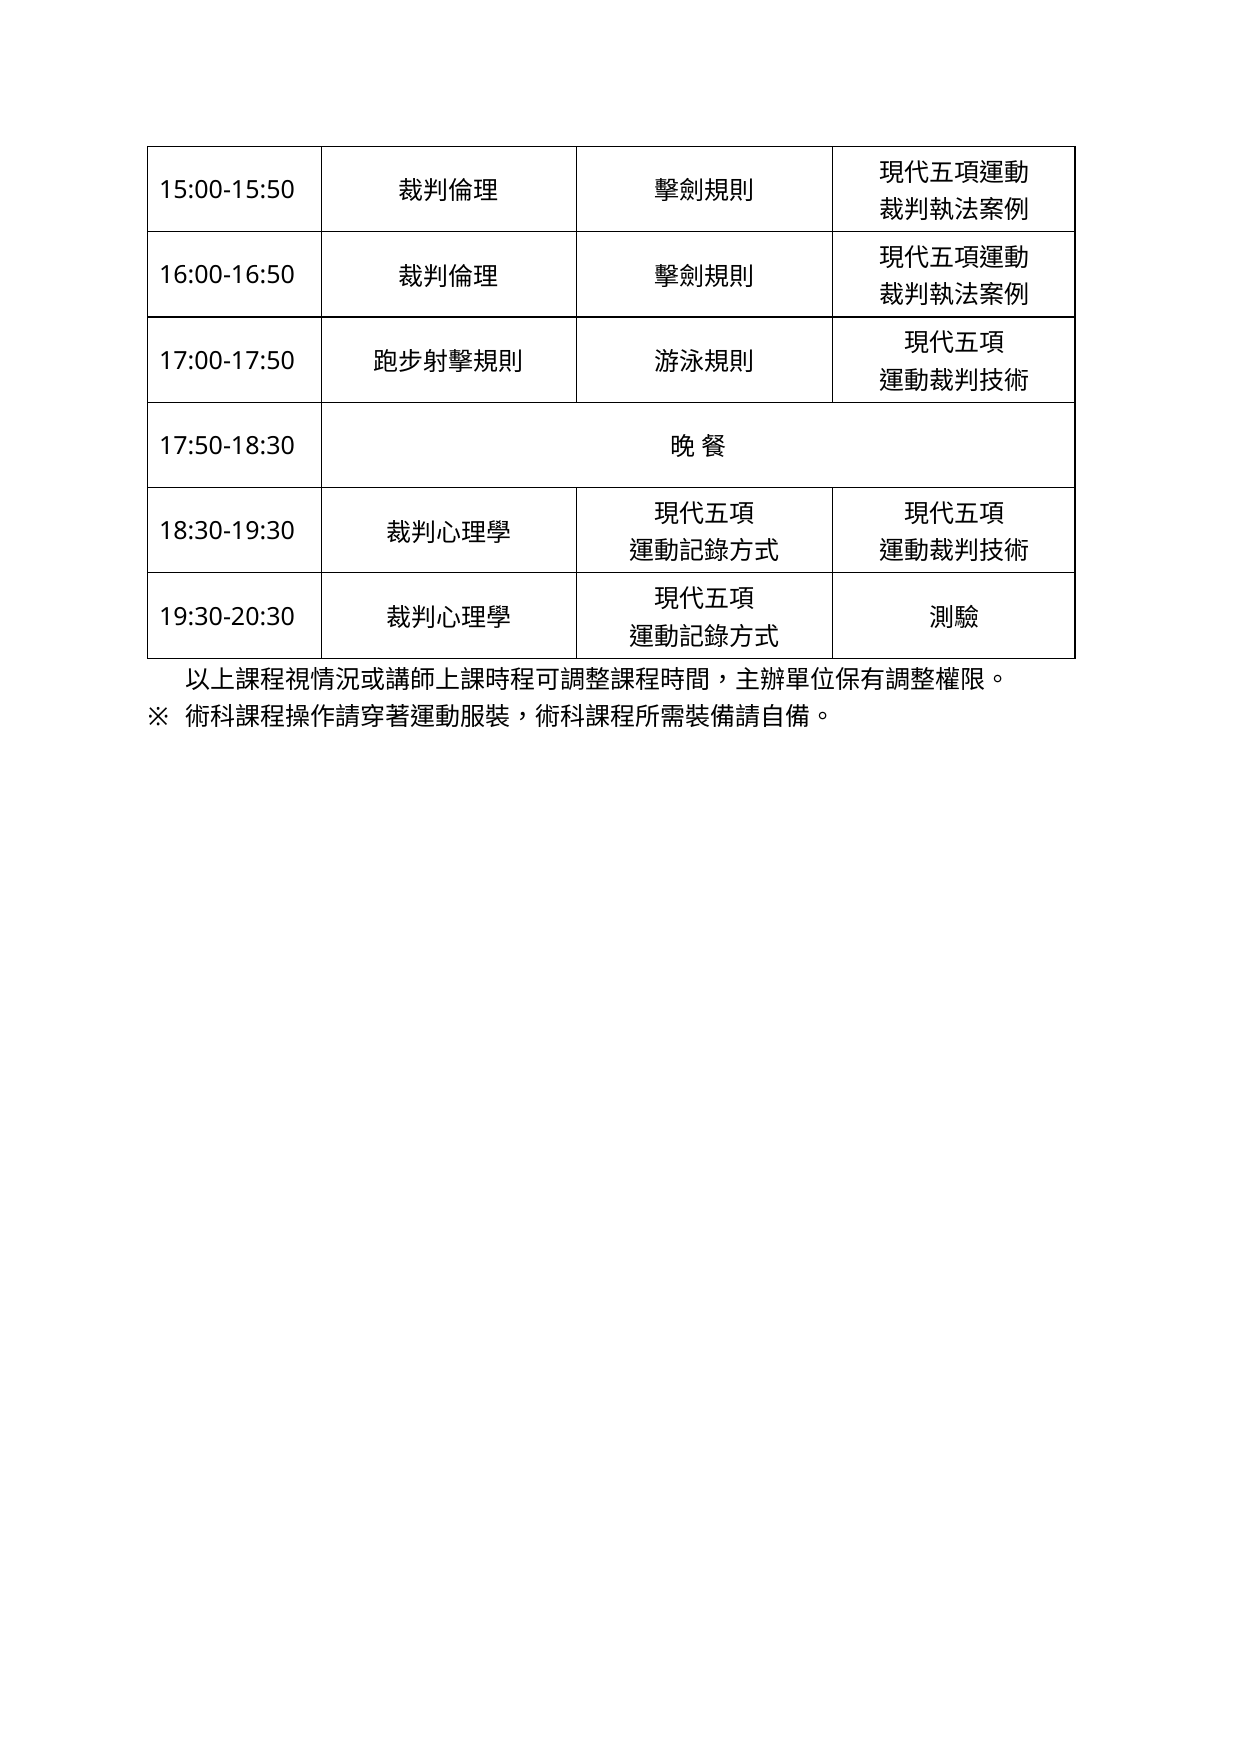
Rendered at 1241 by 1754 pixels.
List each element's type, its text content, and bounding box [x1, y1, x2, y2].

table_cell 17:50-18:30 [148, 403, 321, 487]
table_cell 跑步射擊規則 [322, 318, 576, 402]
table_cell 現代五項 運動裁判技術 [833, 318, 1074, 402]
table_cell 裁判倫理 [322, 147, 576, 231]
table_cell 現代五項 運動記錄方式 [577, 488, 832, 572]
list 術科課程操作請穿著運動服裝，術科課程所需裝備請自備。 [148, 696, 1092, 734]
table_cell 16:00-16:50 [148, 232, 321, 316]
table_cell 19:30-20:30 [148, 573, 321, 658]
table_cell 17:00-17:50 [148, 318, 321, 402]
table_cell 裁判心理學 [322, 488, 576, 572]
table_cell 測驗 [833, 573, 1074, 658]
table_cell 現代五項運動 裁判執法案例 [833, 147, 1074, 231]
table_cell 晚 餐 [322, 403, 1074, 487]
table_cell 游泳規則 [577, 318, 832, 402]
table_cell 現代五項運動 裁判執法案例 [833, 232, 1074, 316]
list 以上課程視情況或講師上課時程可調整課程時間，主辦單位保有調整權限。 [185, 659, 1092, 696]
table_cell 現代五項 運動記錄方式 [577, 573, 832, 658]
table_cell 18:30-19:30 [148, 488, 321, 572]
table_cell 擊劍規則 [577, 232, 832, 316]
table_cell 現代五項 運動裁判技術 [833, 488, 1074, 572]
table_cell 15:00-15:50 [148, 147, 321, 231]
table_cell 裁判心理學 [322, 573, 576, 658]
table_cell 裁判倫理 [322, 232, 576, 316]
table_cell 擊劍規則 [577, 147, 832, 231]
